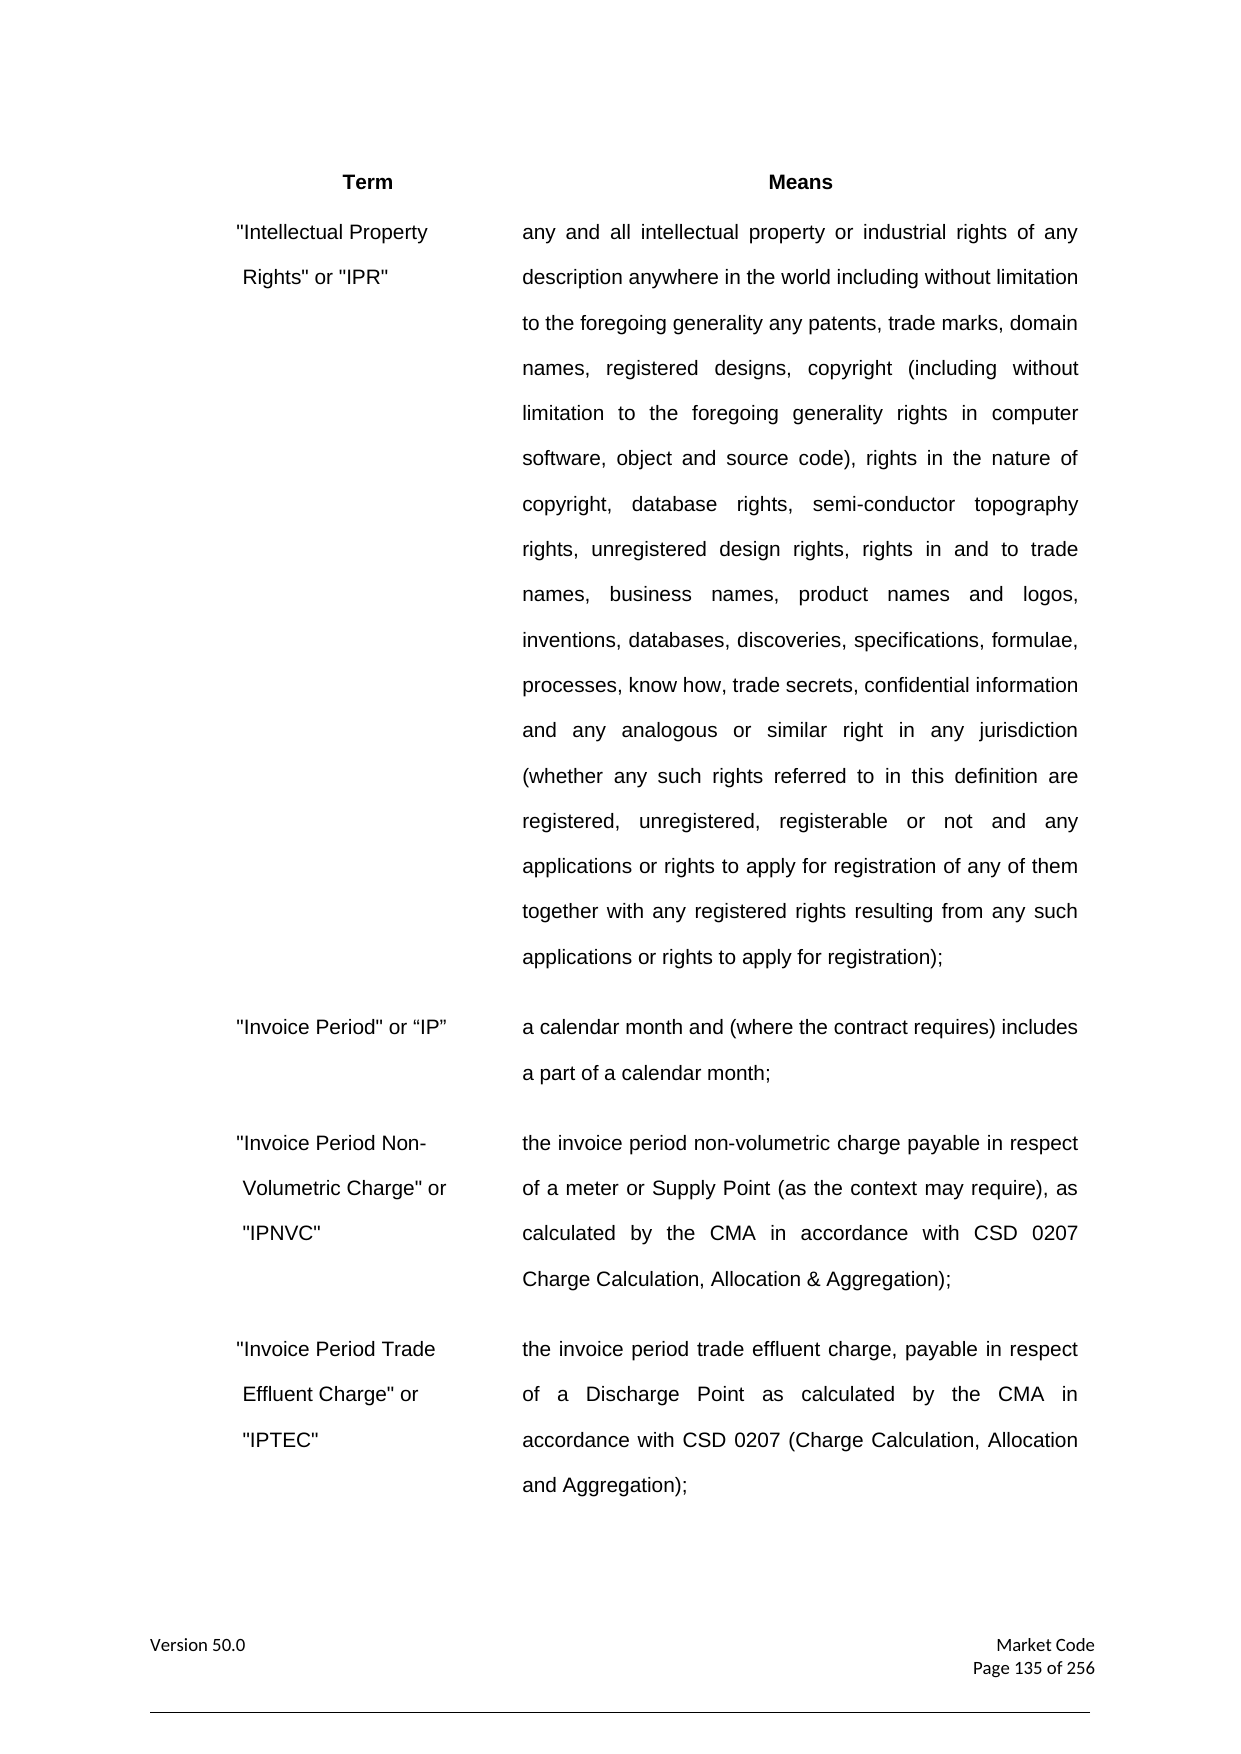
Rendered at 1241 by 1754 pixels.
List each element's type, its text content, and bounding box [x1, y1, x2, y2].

table_cell a calendar month and (where the contract requires) includes a part of a calendar month; [511, 994, 1090, 1109]
table_header Means [511, 153, 1090, 198]
table_cell "Invoice Period Non-Volumetric Charge" or "IPNVC" [225, 1109, 511, 1316]
table_cell the invoice period trade effluent charge, payable in respect of a Discharge Point as calculated by the in accordance with CSD 0207 (Charge Calculation, Allocation and Aggregation); [511, 1316, 1090, 1522]
table_cell any and all intellectual property or industrial rights of any description anywhere in the world including without limitation to the foregoing generality any patents, trade marks, domain names, registered designs, copyright (including without limitation to the foregoing generality rights in computer software, object and source code), rights in the nature of copyright, database rights, semi-conductor topography rights, unregistered design rights, rights in and to trade names, business names, product names and logos, inventions, databases, discoveries, specifications, formulae, processes, know how, trade secrets, confidential information and any analogous or similar right in any jurisdiction (whether any such rights referred to in this definition are registered, unregistered, registerable or not and any applications or rights to apply for registration of any of them together with any registered rights resulting from any such applications or rights to apply for registration); [511, 198, 1090, 994]
table_cell "Invoice Period" or “IP” [225, 994, 511, 1109]
table_header Term [225, 153, 511, 198]
table_cell "Invoice Period Trade Effluent Charge" or "IPTEC" [225, 1316, 511, 1522]
table_cell "Intellectual Property Rights" or "" [225, 198, 511, 994]
table_cell the invoice period non-volumetric charge payable in respect of a meter or Supply Point (as the context may require), as calculated by the in accordance with CSD 0207 Charge Calculation, Allocation & Aggregation); [511, 1109, 1090, 1316]
